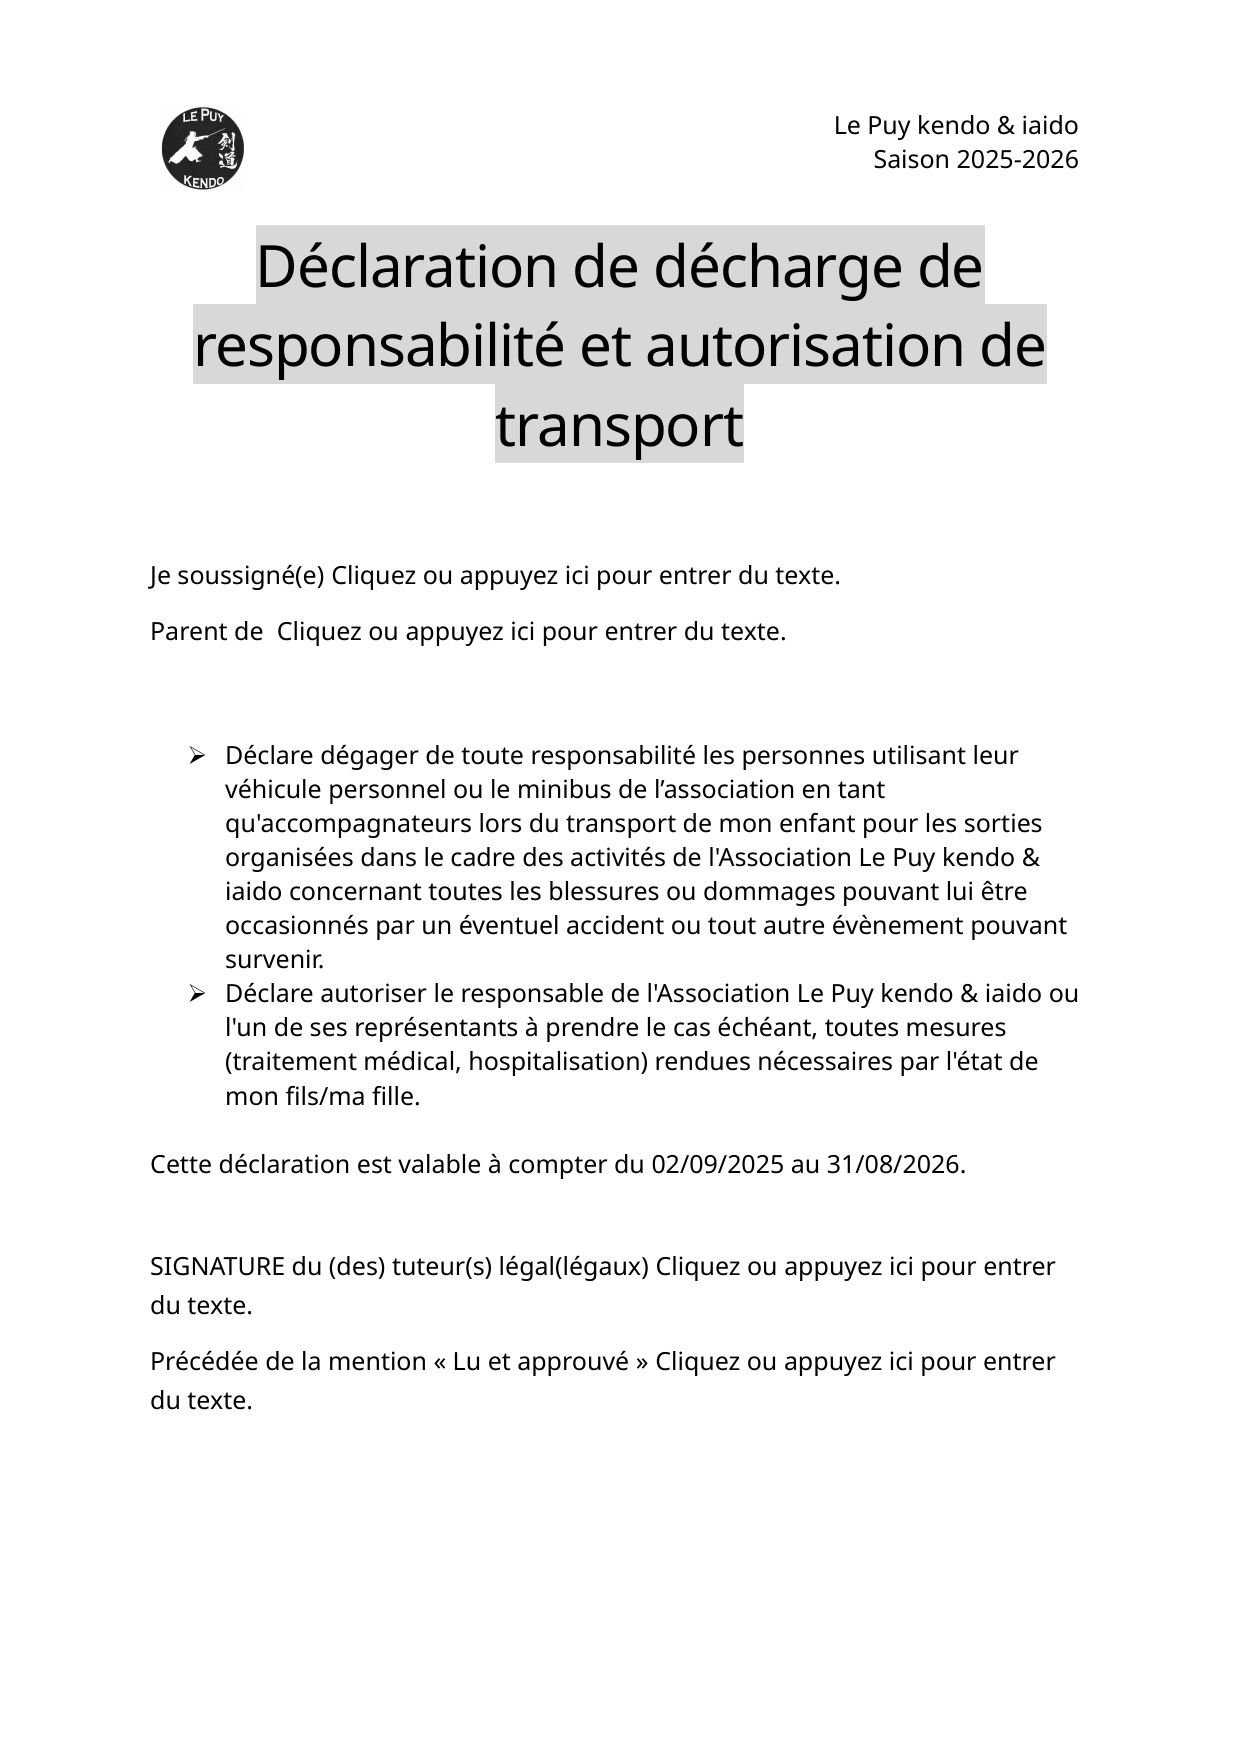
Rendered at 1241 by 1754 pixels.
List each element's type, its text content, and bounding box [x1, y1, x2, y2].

list Déclare autoriser le responsable de l'Association Le Puy kendo & iaido ou l'un de ses représentants à prendre le cas échéant, toutes mesures (traitement médical, hospitalisation) rendues nécessaires par l'état de mon fils/ma fille. [187, 976, 1090, 1112]
text Cette déclaration est valable à compter du 02/09/2025 au 31/08/2026. [150, 1146, 1090, 1180]
text Je soussigné(e) [150, 558, 1090, 592]
text Précédée de la mention « Lu et approuvé » [150, 1343, 1090, 1417]
title Déclaration de décharge de responsabilité et autorisation de transport [150, 225, 495, 463]
list Déclare dégager de toute responsabilité les personnes utilisant leur véhicule personnel ou le minibus de l’association en tant qu'accompagnateurs lors du transport de mon enfant pour les sorties organisées dans le cadre des activités de l'Association Le Puy kendo & iaido concernant toutes les blessures ou dommages pouvant lui être occasionnés par un éventuel accident ou tout autre évènement pouvant survenir. [187, 737, 1090, 976]
text Parent de [150, 613, 1090, 648]
text SIGNATURE du (des) tuteur(s) légal(légaux) [150, 1248, 1090, 1322]
picture [161, 107, 245, 191]
title Déclaration de décharge de responsabilité et autorisation de transport [744, 225, 1090, 463]
